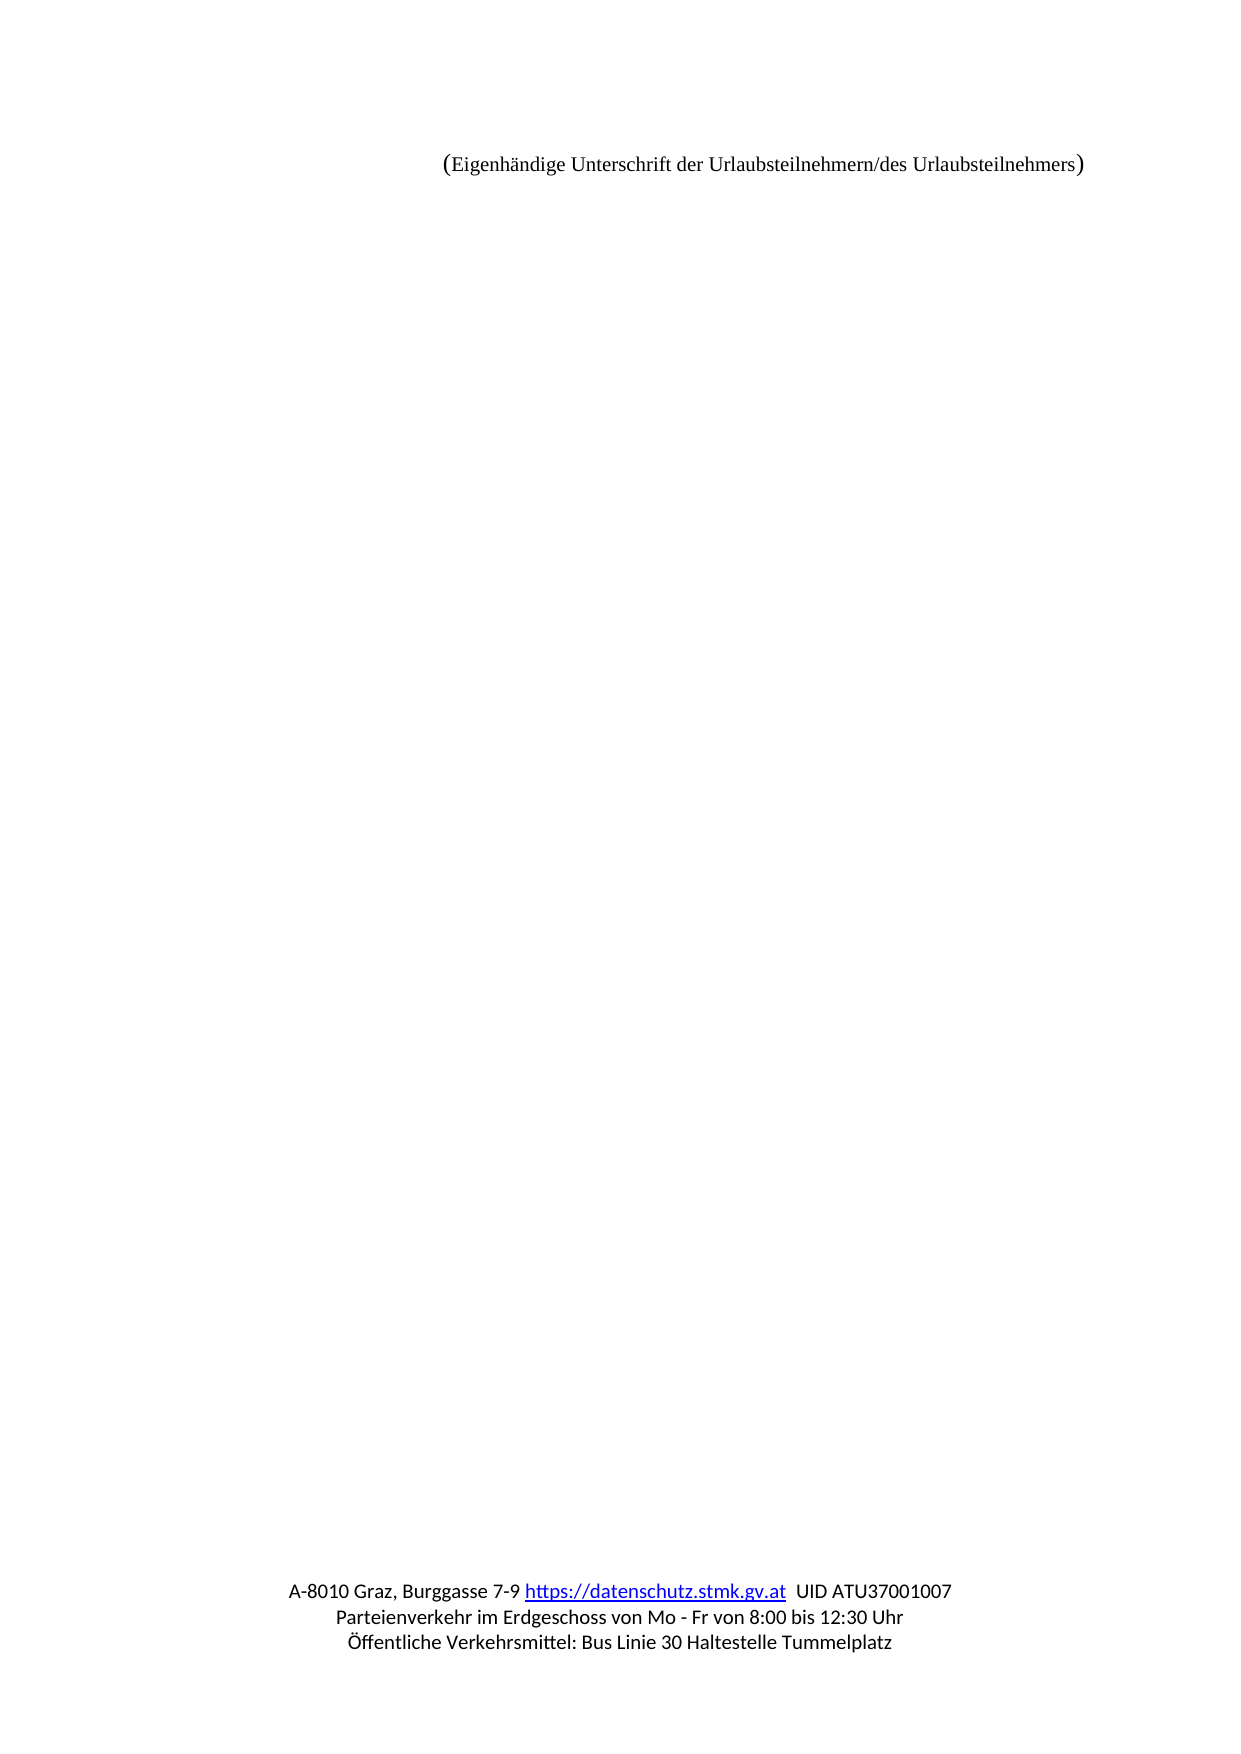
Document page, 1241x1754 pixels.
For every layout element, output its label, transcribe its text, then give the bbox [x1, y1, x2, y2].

text (Eigenhändige Unterschrift der Urlaubsteilnehmern/des Urlaubsteilnehmers) [148, 148, 1093, 176]
